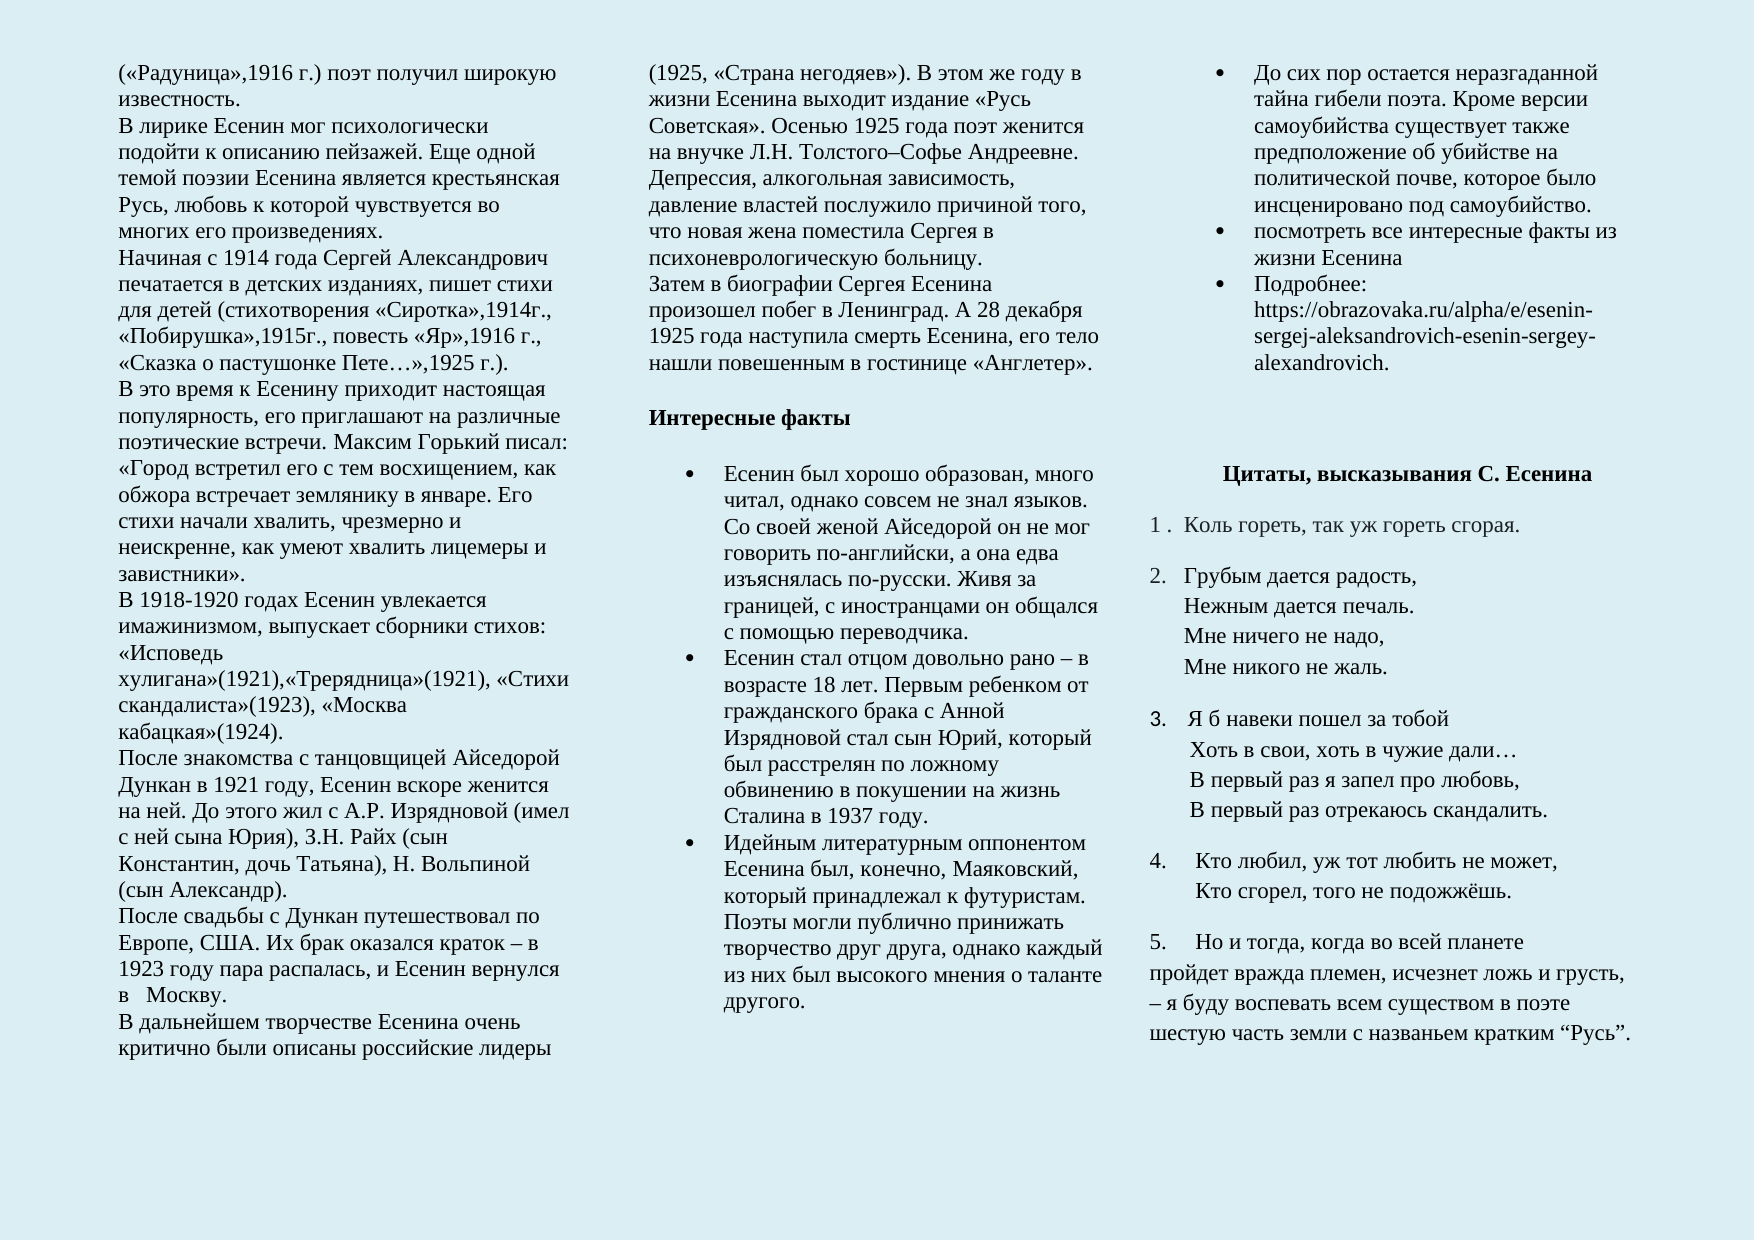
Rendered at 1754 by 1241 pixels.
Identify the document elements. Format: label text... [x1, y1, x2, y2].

text После свадьбы с Дункан путешествовал по Европе, США. Их брак оказался краток – в 1923 году пара распалась, и Есенин вернулся в Москву. [118, 902, 575, 1008]
list Есенин был хорошо образован, много читал, однако совсем не знал языков. Со своей женой Айседорой он не мог говорить по-английски, а она едва изъяснялась по-русски. Живя за границей, с иностранцами он общался с помощью переводчика. [686, 460, 1105, 644]
text В дальнейшем творчестве Есенина очень критично были описаны российские лидеры (1925, «Страна негодяев»). В этом же году в жизни Есенина выходит издание «Русь Советская». Осенью 1925 года поэт женится на внучке Л.Н. Толстого–Софье Андреевне. Депрессия, алкогольная зависимость, давление властей послужило причиной того, что новая жена поместила Сергея в психоневрологическую больницу. [118, 1008, 575, 1061]
text 4. Кто любил, уж тот любить не может, Кто сгорел, того не подожжёшь. [1149, 847, 1636, 904]
list До сих пор остается неразгаданной тайна гибели поэта. Кроме версии самоубийства существует также предположение об убийстве на политической почве, которое было инсценировано под самоубийство. [1216, 59, 1636, 217]
text Затем в биографии Сергея Есенина произошел побег в Ленинград. А 28 декабря 1925 года наступила смерть Есенина, его тело нашли повешенным в гостинице «Англетер». [648, 270, 1105, 375]
text 3. Я б навеки пошел за тобой Хоть в свои, хоть в чужие дали… В первый раз я запел про любовь, В первый раз отрекаюсь скандалить. [1149, 704, 1636, 822]
text В это время к Есенину приходит настоящая популярность, его приглашают на различные поэтические встречи. Максим Горький писал: [118, 375, 575, 454]
text После знакомства с танцовщицей Айседорой Дункан в 1921 году, Есенин вскоре женится на ней. До этого жил с А.Р. Изрядновой (имел с ней сына Юрия), З.Н. Райх (сын Константин, дочь Татьяна), Н. Вольпиной (сын Александр). [118, 744, 575, 902]
text В 1918-1920 годах Есенин увлекается имажинизмом, выпускает сборники стихов: «Исповедь хулигана»(1921),«Трерядница»(1921), «Стихи скандалиста»(1923), «Москва кабацкая»(1924). [118, 586, 575, 744]
text Цитаты, высказывания С. Есенина [1179, 460, 1636, 486]
text 1 . Коль гореть, так уж гореть сгорая. [1149, 511, 1636, 537]
list посмотреть все интересные факты из жизни Есенина [1216, 217, 1636, 270]
text В дальнейшем творчестве Есенина очень критично были описаны российские лидеры (1925, «Страна негодяев»). В этом же году в жизни Есенина выходит издание «Русь Советская». Осенью 1925 года поэт женится на внучке Л.Н. Толстого–Софье Андреевне. Депрессия, алкогольная зависимость, давление властей послужило причиной того, что новая жена поместила Сергея в психоневрологическую больницу. [648, 59, 1105, 270]
text В лирике Есенин мог психологически подойти к описанию пейзажей. Еще одной темой поэзии Есенина является крестьянская Русь, любовь к которой чувствуется во многих его произведениях. [118, 112, 575, 243]
list Идейным литературным оппонентом Есенина был, конечно, Маяковский, который принадлежал к футуристам. Поэты могли публично принижать творчество друг друга, однако каждый из них был высокого мнения о таланте другого. [686, 829, 1105, 1013]
list Есенин стал отцом довольно рано – в возрасте 18 лет. Первым ребенком от гражданского брака с Анной Изрядновой стал сын Юрий, который был расстрелян по ложному обвинению в покушении на жизнь Сталина в 1937 году. [686, 644, 1105, 829]
text 2. Грубым дается радость, Нежным дается печаль. Мне ничего не надо, Мне никого не жаль. [1149, 562, 1636, 679]
text Начиная с 1914 года Сергей Александрович печатается в детских изданиях, пишет стихи для детей (стихотворения «Сиротка»,1914г., «Побирушка»,1915г., повесть «Яр»,1916 г., «Сказка о пастушонке Пете…»,1925 г.). [118, 243, 575, 375]
list Подробнее: https://obrazovaka.ru/alpha/e/esenin-sergej-aleksandrovich-esenin-sergey-alexandrovich. [1216, 270, 1636, 375]
text 5. Но и тогда, когда во всей планете пройдет вражда племен, исчезнет ложь и грусть, – я буду воспевать всем существом в поэте шестую часть земли с названьем кратким “Русь”. [1149, 928, 1636, 1045]
text «Город встретил его с тем восхищением, как обжора встречает землянику в январе. Его стихи начали хвалить, чрезмерно и неискренне, как умеют хвалить лицемеры и завистники». [118, 454, 575, 586]
text Интересные факты [648, 404, 1105, 431]
